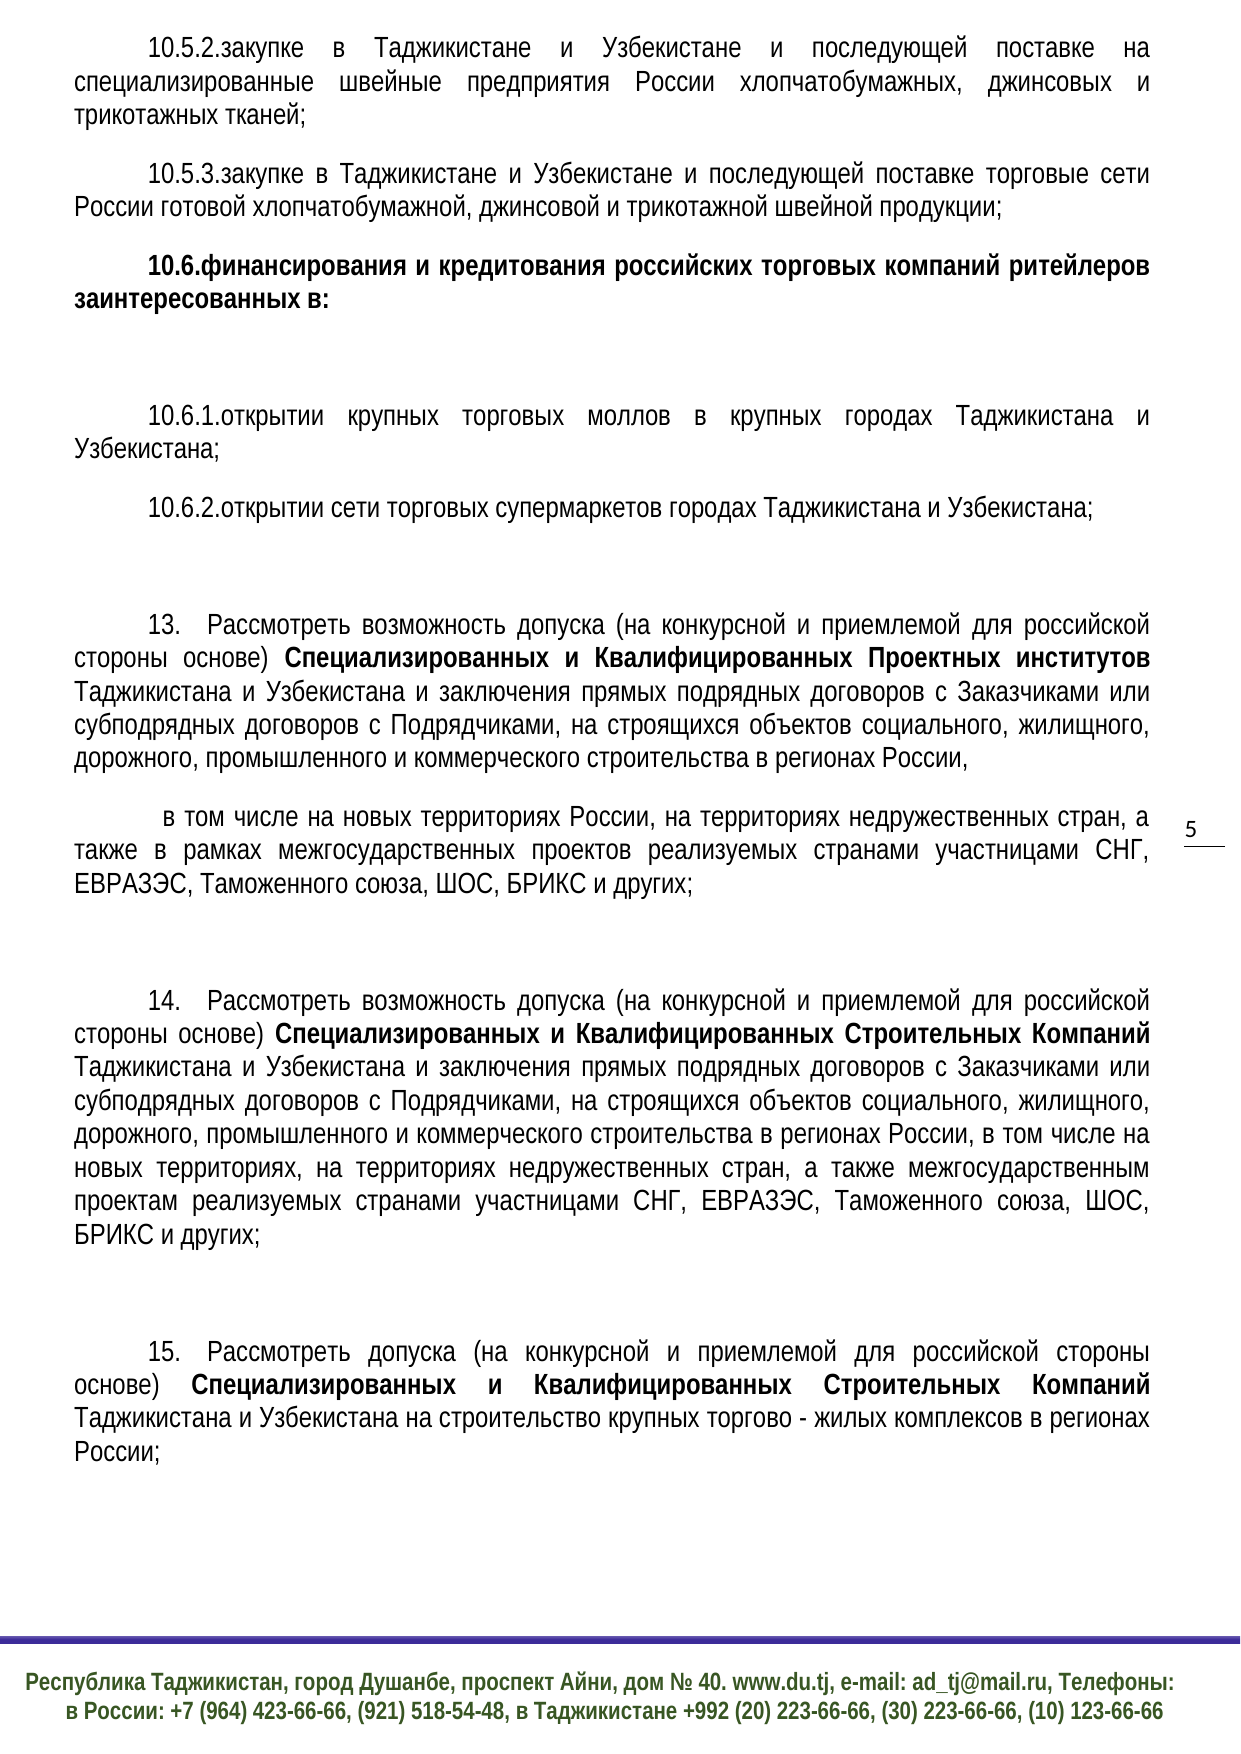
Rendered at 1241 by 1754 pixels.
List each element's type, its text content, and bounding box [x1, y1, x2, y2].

text 10.6.1.открытии крупных торговых моллов в крупных городах Таджикистана и Узбекистана; [74, 398, 1152, 465]
list Рассмотреть возможность допуска (на конкурсной и приемлемой для российской стороны основе) Специализированных и Квалифицированных Строительных Компаний Таджикистана и Узбекистана и заключения прямых подрядных договоров с Заказчиками или субподрядных договоров с Подрядчиками, на строящихся объектов социального, жилищного, дорожного, промышленного и коммерческого строительства в регионах России, в том числе на новых территориях, на территориях недружественных стран, а также межгосударственным проектам реализуемых странами участницами СНГ, ЕВРАЗЭС, Таможенного союза, ШОС, БРИКС и других; [74, 983, 1152, 1250]
list Рассмотреть допуска (на конкурсной и приемлемой для российской стороны основе) Специализированных и Квалифицированных Строительных Компаний Таджикистана и Узбекистана на строительство крупных торгово - жилых комплексов в регионах России; [74, 1334, 1152, 1467]
text 10.5.3.закупке в Таджикистане и Узбекистане и последующей поставке торговые сети России готовой хлопчатобумажной, джинсовой и трикотажной швейной продукции; [74, 156, 1152, 223]
list Рассмотреть возможность допуска (на конкурсной и приемлемой для российской стороны основе) Специализированных и Квалифицированных Проектных институтов Таджикистана и Узбекистана и заключения прямых подрядных договоров с Заказчиками или субподрядных договоров с Подрядчиками, на строящихся объектов социального, жилищного, дорожного, промышленного и коммерческого строительства в регионах России, [74, 607, 1152, 774]
text 10.6.2.открытии сети торговых супермаркетов городах Таджикистана и Узбекистана; [74, 490, 1152, 523]
text в том числе на новых территориях России, на территориях недружественных стран, а также в рамках межгосударственных проектов реализуемых странами участницами СНГ, ЕВРАЗЭС, Таможенного союза, ШОС, БРИКС и других; [74, 799, 1152, 899]
text 10.5.2.закупке в Таджикистане и Узбекистане и последующей поставке на специализированные швейные предприятия России хлопчатобумажных, джинсовых и трикотажных тканей; [74, 31, 1152, 131]
text 10.6.финансирования и кредитования российских торговых компаний ритейлеров заинтересованных в: [74, 248, 1152, 314]
